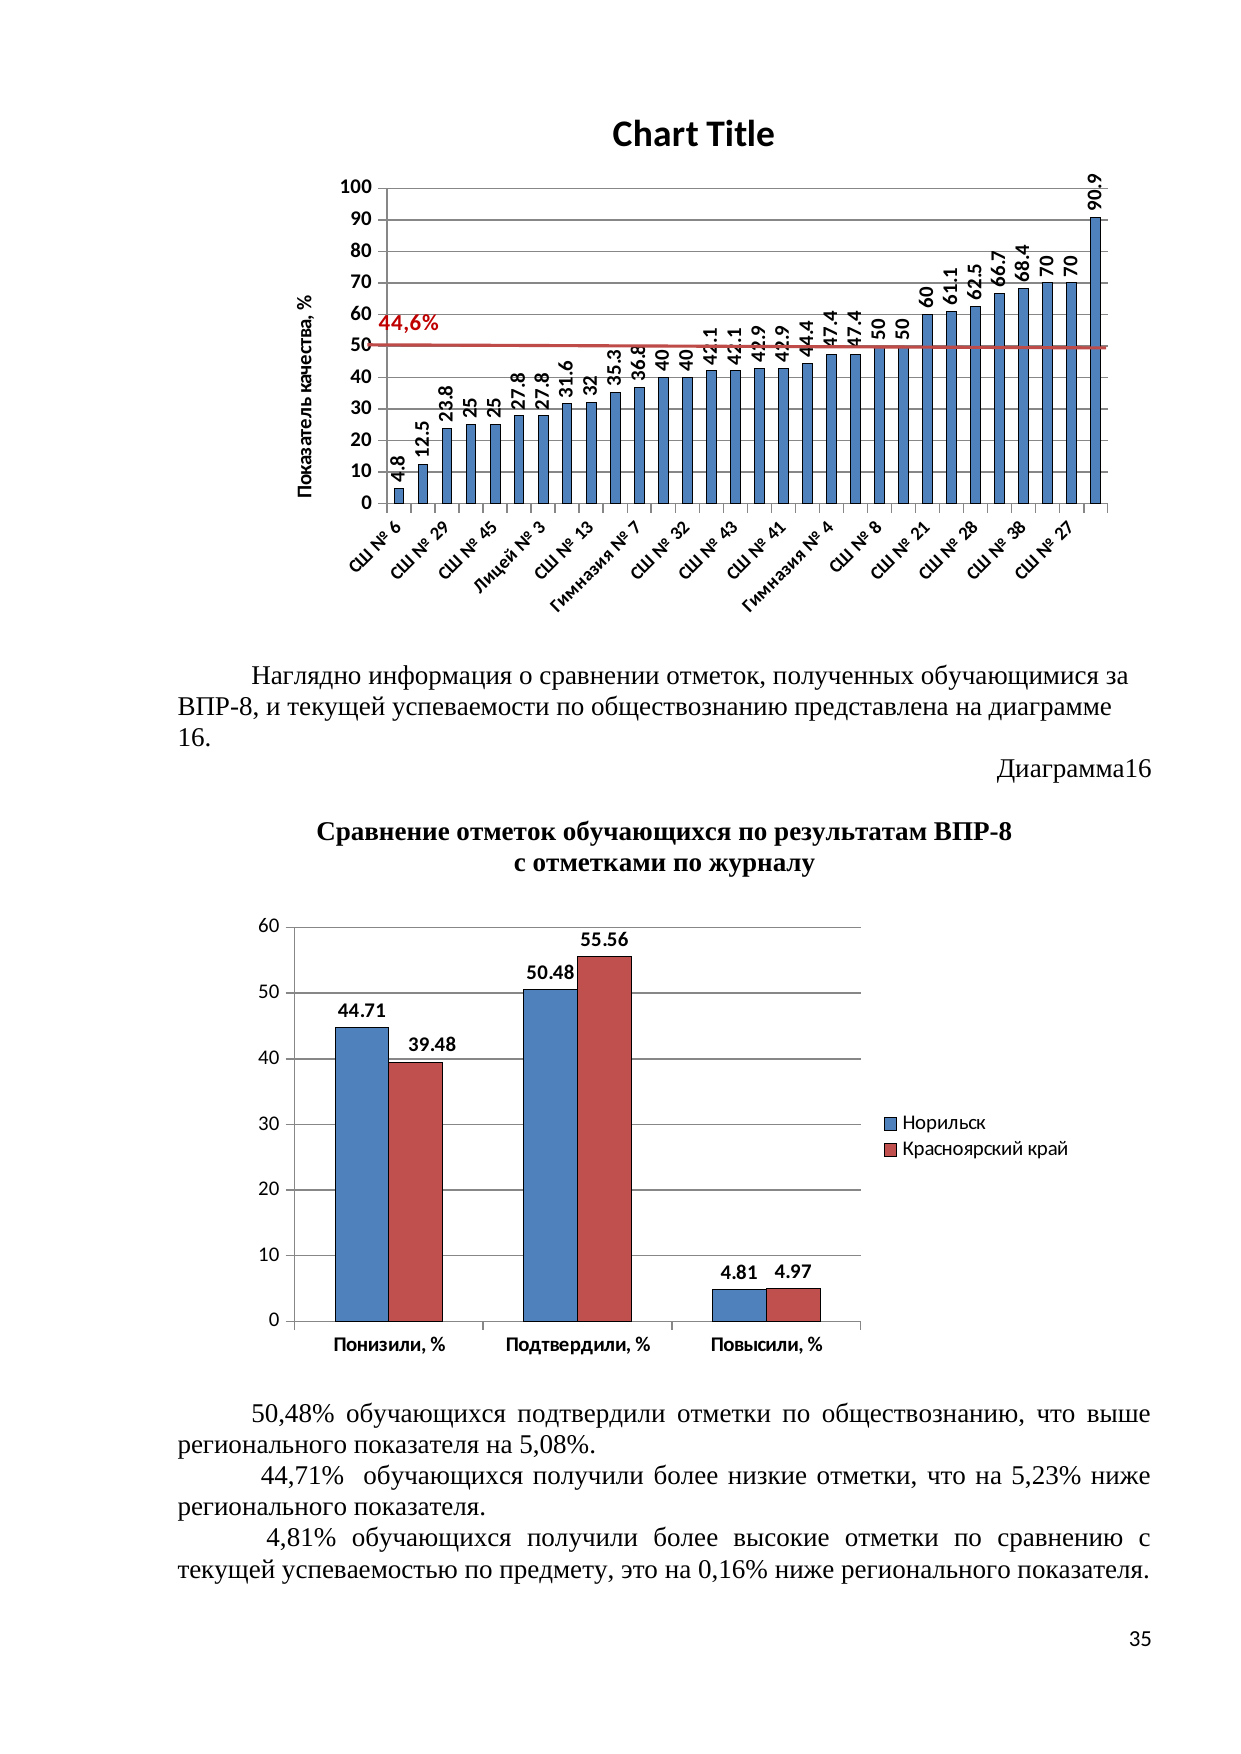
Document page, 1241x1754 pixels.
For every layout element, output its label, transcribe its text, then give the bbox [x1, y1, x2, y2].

text 4,81% обучающихся получили более высокие отметки по сравнению с текущей успеваемостью по предмету, это на 0,16% ниже регионального показателя. [177, 1522, 1152, 1584]
text с отметками по журналу [177, 846, 1152, 877]
text Наглядно информация о сравнении отметок, полученных обучающимися за ВПР-8, и текущей успеваемости по обществознанию представлена на диаграмме 16. [177, 659, 1152, 752]
text 44,71% обучающихся получили более низкие отметки, что на 5,23% ниже регионального показателя. [177, 1459, 1152, 1522]
text Диаграмма16 [177, 752, 1152, 783]
text 50,48% обучающихся подтвердили отметки по обществознанию, что выше регионального показателя на 5,08%. [177, 1397, 1152, 1459]
text Сравнение отметок обучающихся по результатам ВПР-8 [177, 814, 1152, 846]
